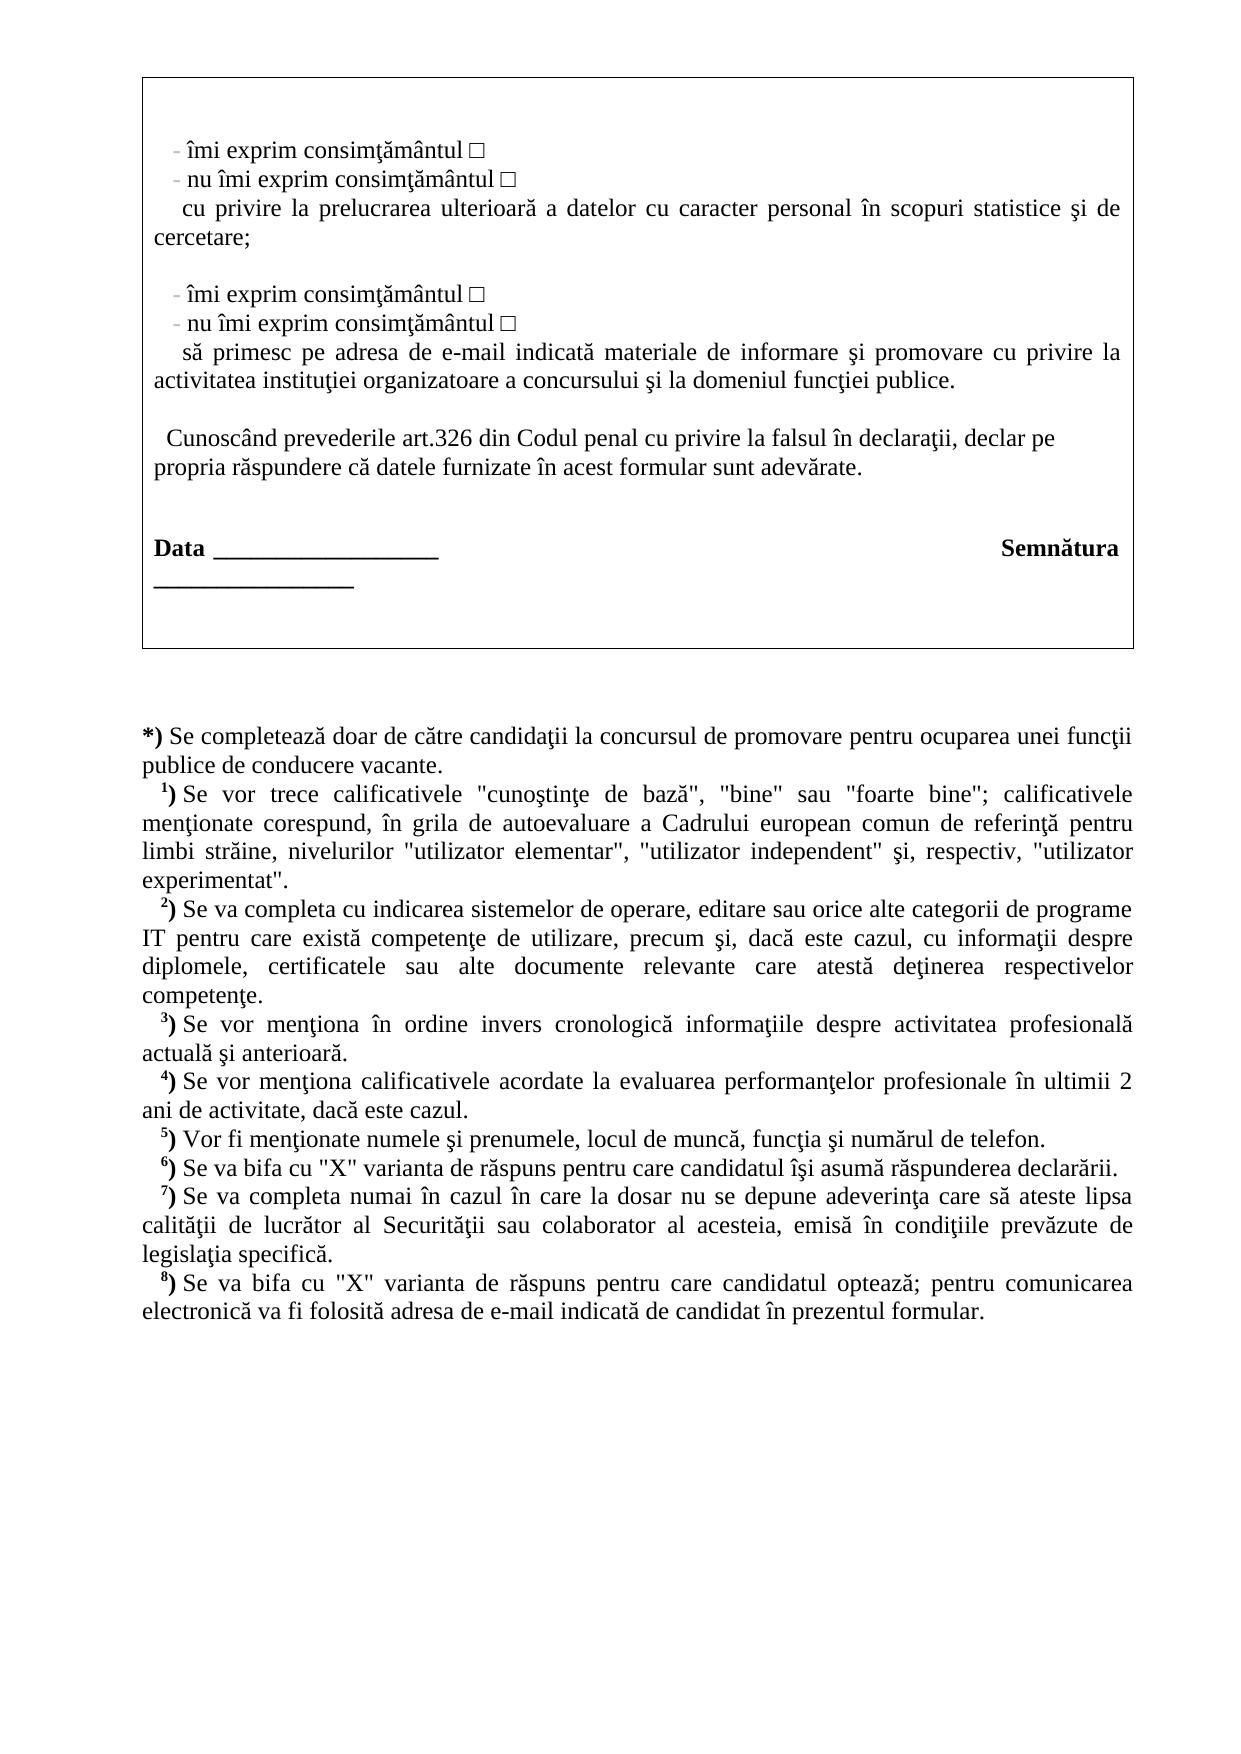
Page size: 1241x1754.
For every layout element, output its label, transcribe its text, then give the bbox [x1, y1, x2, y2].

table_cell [143, 78, 1133, 648]
text 1) Se vor trece calificativele "cunoştinţe de bază", "bine" sau "foarte bine"; calificativele menţionate corespund, în grila de autoevaluare a Cadrului european comun de referinţă pentru limbi străine, nivelurilor "utilizator elementar", "utilizator independent" şi, respectiv, "utilizator experimentat". [142, 779, 1134, 894]
text 3) Se vor menţiona în ordine invers cronologică informaţiile despre activitatea profesională actuală şi anterioară. [142, 1009, 1134, 1066]
text 5) Vor fi menţionate numele şi prenumele, locul de muncă, funcţia şi numărul de telefon. [142, 1124, 1134, 1153]
text 7) Se va completa numai în cazul în care la dosar nu se depune adeverinţa care să ateste lipsa calităţii de lucrător al Securităţii sau colaborator al acesteia, emisă în condiţiile prevăzute de legislaţia specifică. [142, 1181, 1134, 1268]
text 4) Se vor menţiona calificativele acordate la evaluarea performanţelor profesionale în ultimii 2 ani de activitate, dacă este cazul. [142, 1066, 1134, 1124]
text 6) Se va bifa cu "X" varianta de răspuns pentru care candidatul îşi asumă răspunderea declarării. [142, 1153, 1134, 1181]
text *) Se completează doar de către candidaţii la concursul de promovare pentru ocuparea unei funcţii publice de conducere vacante. [142, 721, 1134, 779]
text 8) Se va bifa cu "X" varianta de răspuns pentru care candidatul optează; pentru comunicarea electronică va fi folosită adresa de e-mail indicată de candidat în prezentul formular. [142, 1268, 1134, 1325]
text 2) Se va completa cu indicarea sistemelor de operare, editare sau orice alte categorii de programe IT pentru care există competenţe de utilizare, precum şi, dacă este cazul, cu informaţii despre diplomele, certificatele sau alte documente relevante care atestă deţinerea respectivelor competenţe. [142, 894, 1134, 1009]
